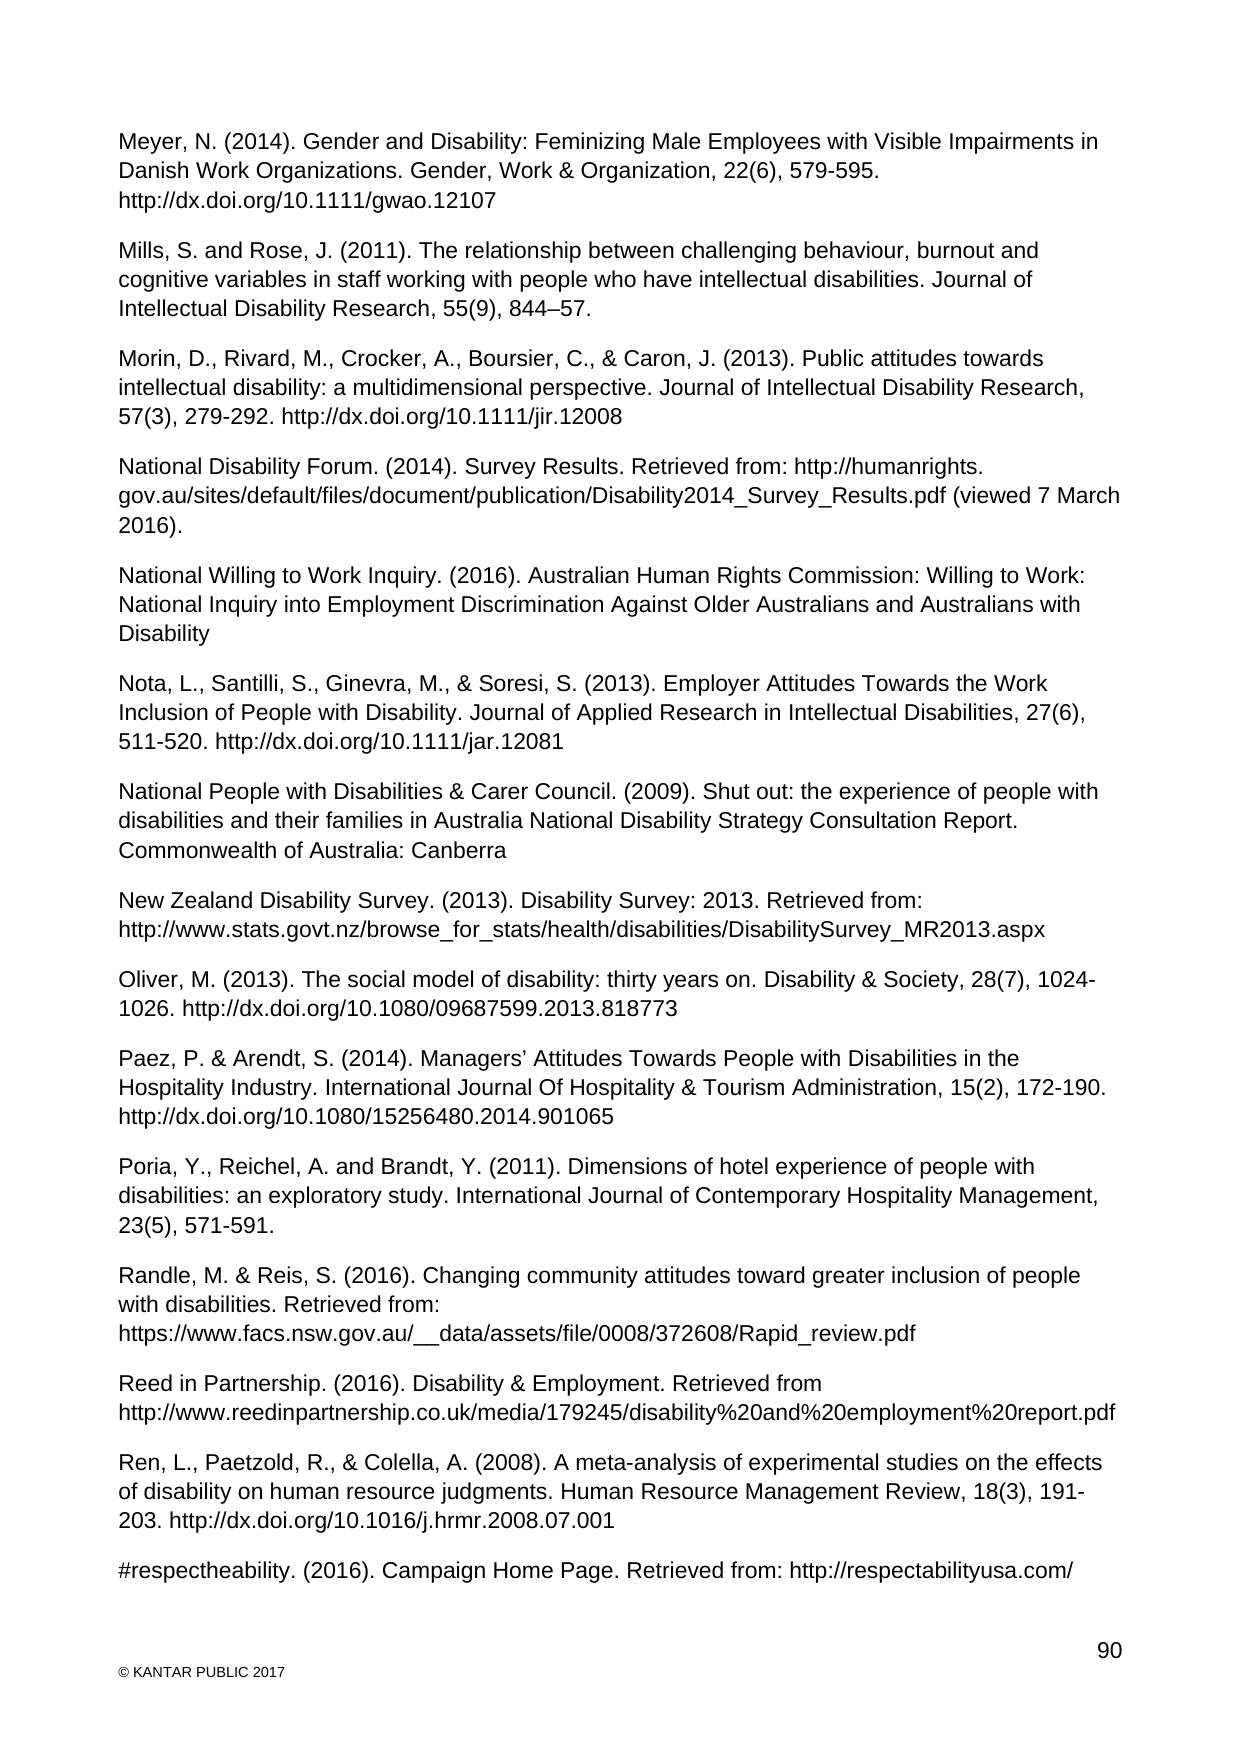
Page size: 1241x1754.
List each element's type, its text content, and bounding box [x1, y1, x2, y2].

text Poria, Y., Reichel, A. and Brandt, Y. (2011). Dimensions of hotel experience of people with disabilities: an exploratory study. International Journal of Contemporary Hospitality Management, 23(5), 571-591. [118, 1151, 1122, 1239]
text National People with Disabilities & Carer Council. (2009). Shut out: the experience of people with disabilities and their families in Australia National Disability Strategy Consultation Report. Commonwealth of Australia: Canberra [118, 776, 1122, 864]
text Morin, D., Rivard, M., Crocker, A., Boursier, C., & Caron, J. (2013). Public attitudes towards intellectual disability: a multidimensional perspective. Journal of Intellectual Disability Research, 57(3), 279-292. http://dx.doi.org/10.1111/jir.12008 [118, 343, 1122, 431]
text Paez, P. & Arendt, S. (2014). Managers’ Attitudes Towards People with Disabilities in the Hospitality Industry. International Journal Of Hospitality & Tourism Administration, 15(2), 172-190. http://dx.doi.org/10.1080/15256480.2014.901065 [118, 1043, 1122, 1131]
text Mills, S. and Rose, J. (2011). The relationship between challenging behaviour, burnout and cognitive variables in staff working with people who have intellectual disabilities. Journal of Intellectual Disability Research, 55(9), 844–57. [118, 235, 1122, 322]
text #respectheability. (2016). Campaign Home Page. Retrieved from: http://respectabilityusa.com/ [118, 1556, 1122, 1585]
text Nota, L., Santilli, S., Ginevra, M., & Soresi, S. (2013). Employer Attitudes Towards the Work Inclusion of People with Disability. Journal of Applied Research in Intellectual Disabilities, 27(6), 511-520. http://dx.doi.org/10.1111/jar.12081 [118, 668, 1122, 756]
text Randle, M. & Reis, S. (2016). Changing community attitudes toward greater inclusion of people with disabilities. Retrieved from: https://www.facs.nsw.gov.au/__data/assets/file/0008/372608/Rapid_review.pdf [118, 1260, 1122, 1347]
text Ren, L., Paetzold, R., & Colella, A. (2008). A meta-analysis of experimental studies on the effects of disability on human resource judgments. Human Resource Management Review, 18(3), 191-203. http://dx.doi.org/10.1016/j.hrmr.2008.07.001 [118, 1447, 1122, 1535]
text National Willing to Work Inquiry. (2016). Australian Human Rights Commission: Willing to Work: National Inquiry into Employment Discrimination Against Older Australians and Australians with Disability [118, 560, 1122, 647]
text Oliver, M. (2013). The social model of disability: thirty years on. Disability & Society, 28(7), 1024-1026. http://dx.doi.org/10.1080/09687599.2013.818773 [118, 964, 1122, 1022]
text National Disability Forum. (2014). Survey Results. Retrieved from: http://humanrights. gov.au/sites/default/files/document/publication/Disability2014_Survey_Results.pdf (viewed 7 March 2016). [118, 451, 1122, 539]
text Meyer, N. (2014). Gender and Disability: Feminizing Male Employees with Visible Impairments in Danish Work Organizations. Gender, Work & Organization, 22(6), 579-595. http://dx.doi.org/10.1111/gwao.12107 [118, 126, 1122, 214]
text Reed in Partnership. (2016). Disability & Employment. Retrieved from http://www.reedinpartnership.co.uk/media/179245/disability%20and%20employment%20report.pdf [118, 1368, 1122, 1426]
text New Zealand Disability Survey. (2013). Disability Survey: 2013. Retrieved from: http://www.stats.govt.nz/browse_for_stats/health/disabilities/DisabilitySurvey_MR2013.aspx [118, 885, 1122, 943]
